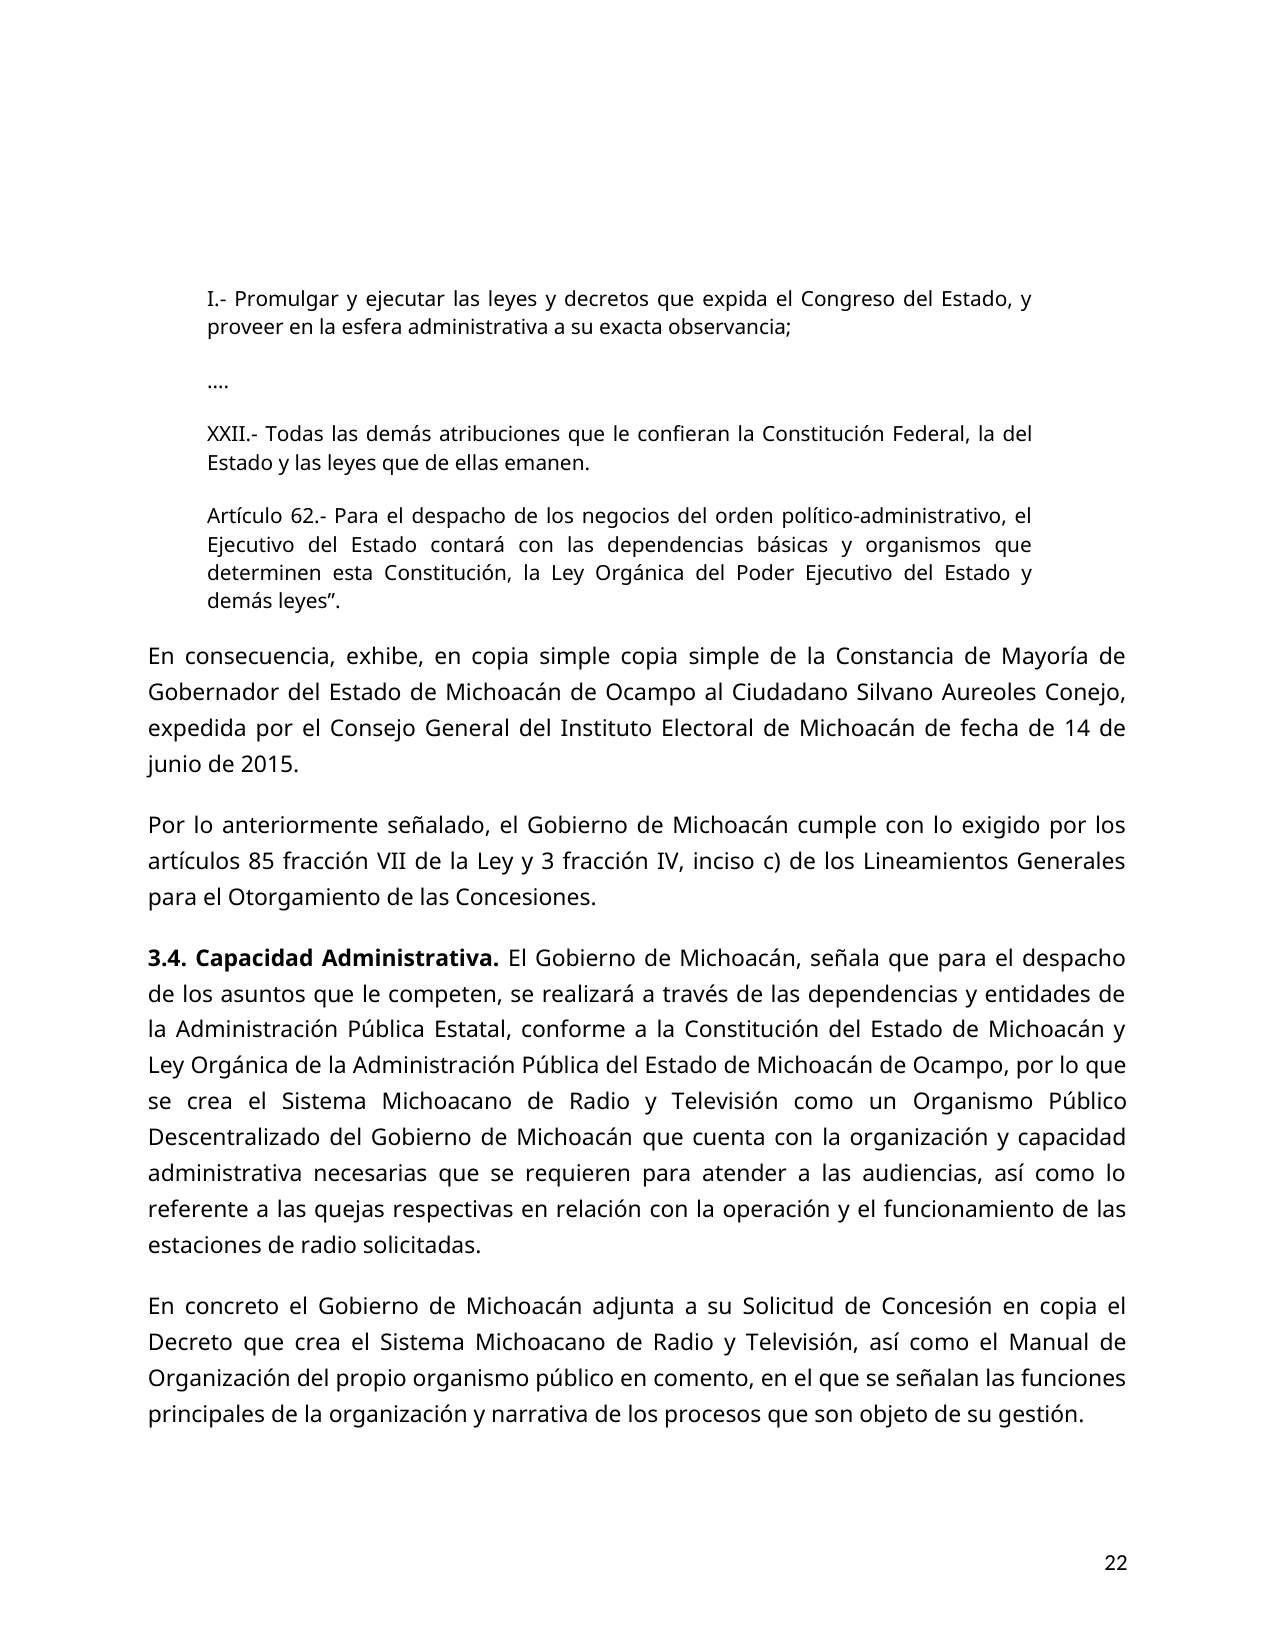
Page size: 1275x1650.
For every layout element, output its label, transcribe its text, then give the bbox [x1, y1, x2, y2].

text I.- Promulgar y ejecutar las leyes y decretos que expida el Congreso del Estado, y proveer en la esfera administrativa a su exacta observancia; [207, 284, 1033, 341]
text Por lo anteriormente señalado, el Gobierno de Michoacán cumple con lo exigido por los artículos 85 fracción VII de la Ley y 3 fracción IV, inciso c) de los Lineamientos Generales para el Otorgamiento de las Concesiones. [148, 809, 1127, 912]
text Artículo 62.- Para el despacho de los negocios del orden político-administrativo, el Ejecutivo del Estado contará con las dependencias básicas y organismos que determinen esta Constitución, la Ley Orgánica del Poder Ejecutivo del Estado y demás leyes”. [207, 501, 1033, 615]
text XXII.- Todas las demás atribuciones que le confieran la Constitución Federal, la del Estado y las leyes que de ellas emanen. [207, 419, 1033, 476]
text 3.4. Capacidad Administrativa. El Gobierno de Michoacán, señala que para el despacho de los asuntos que le competen, se realizará a través de las dependencias y entidades de la Administración Pública Estatal, conforme a la Constitución del Estado de Michoacán y Ley Orgánica de la Administración Pública del Estado de Michoacán de Ocampo, por lo que se crea el Sistema Michoacano de Radio y Televisión como un Organismo Público Descentralizado del Gobierno de Michoacán que cuenta con la organización y capacidad administrativa necesarias que se requieren para atender a las audiencias, así como lo referente a las quejas respectivas en relación con la operación y el funcionamiento de las estaciones de radio solicitadas. [148, 942, 1127, 1260]
text En concreto el Gobierno de Michoacán adjunta a su Solicitud de Concesión en copia el Decreto que crea el Sistema Michoacano de Radio y Televisión, así como el Manual de Organización del propio organismo público en comento, en el que se señalan las funciones principales de la organización y narrativa de los procesos que son objeto de su gestión. [148, 1290, 1127, 1429]
text …. [207, 366, 1033, 394]
text En consecuencia, exhibe, en copia simple copia simple de la Constancia de Mayoría de Gobernador del Estado de Michoacán de Ocampo al Ciudadano Silvano Aureoles Conejo, expedida por el Consejo General del Instituto Electoral de Michoacán de fecha de 14 de junio de 2015. [148, 640, 1127, 779]
